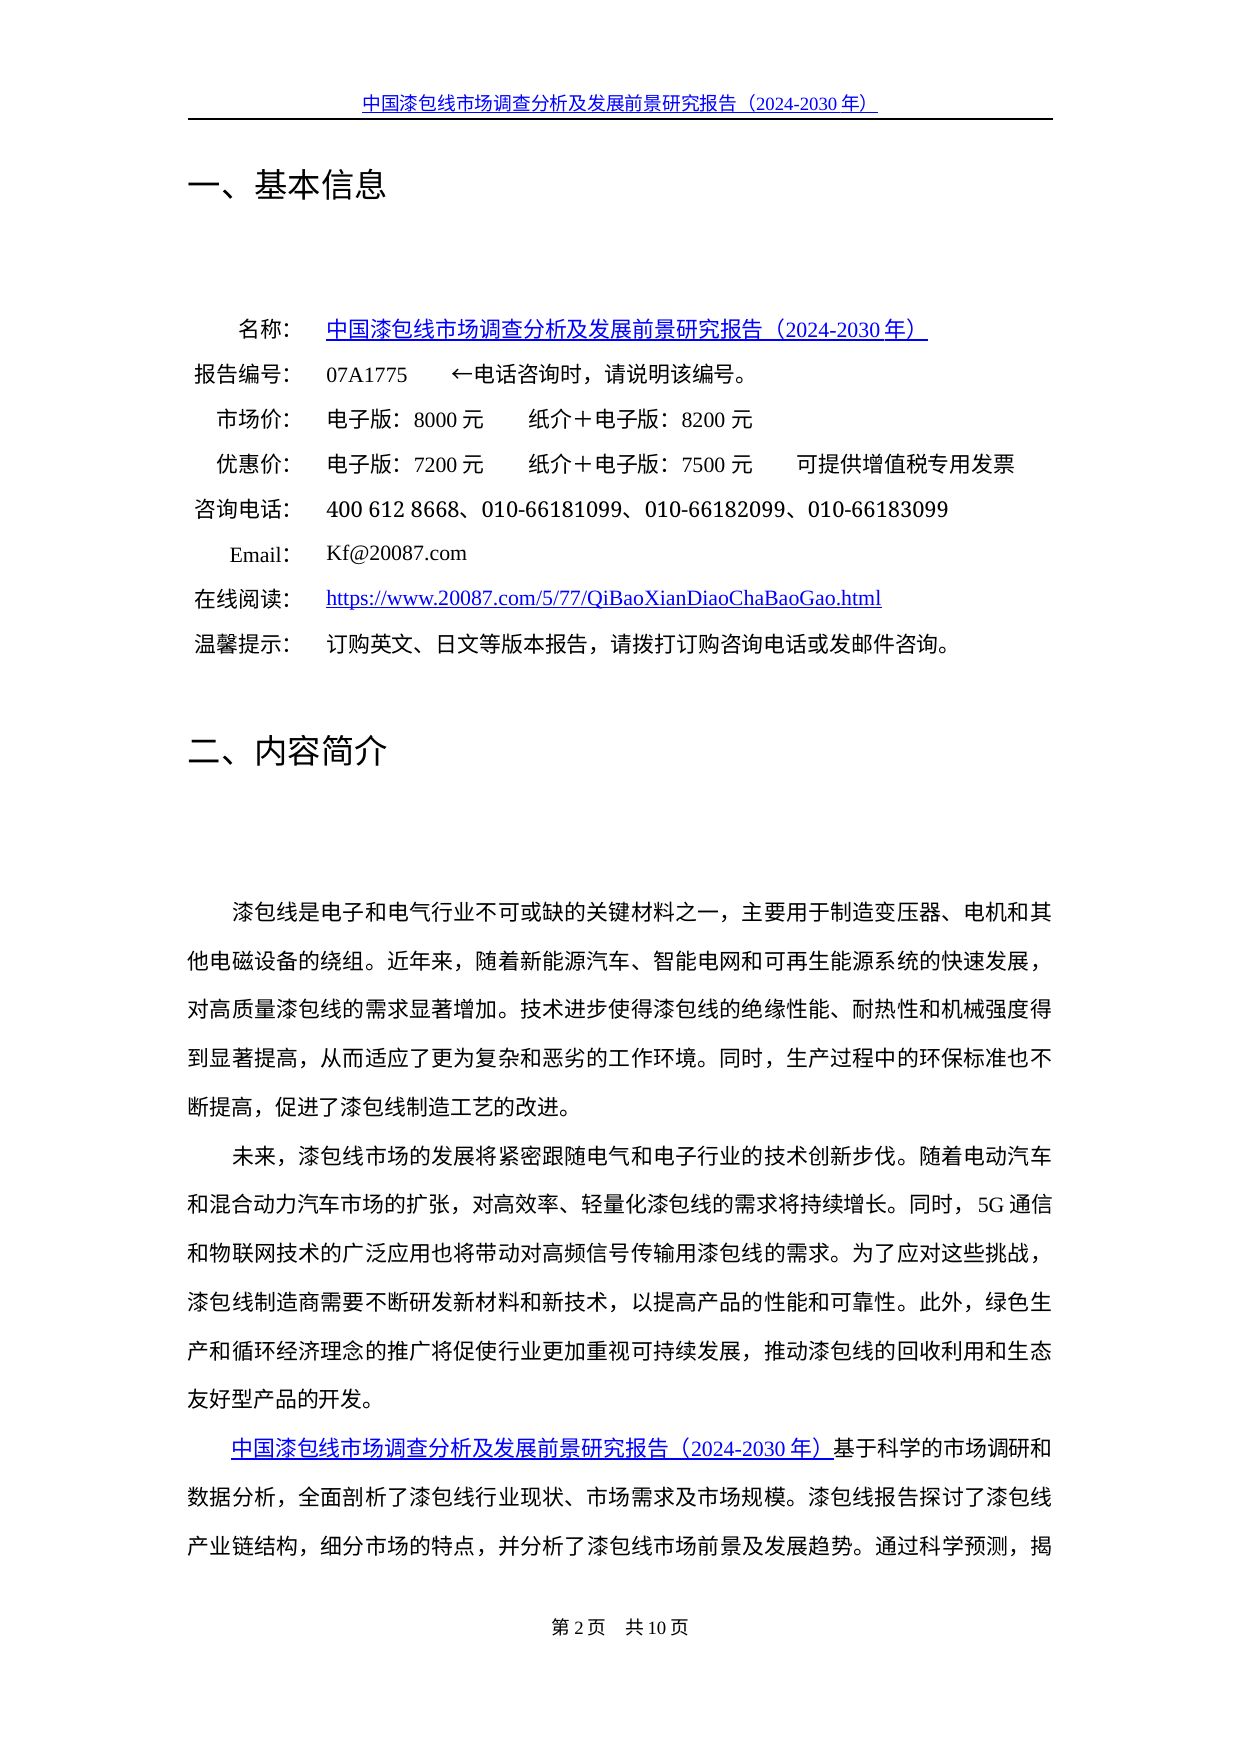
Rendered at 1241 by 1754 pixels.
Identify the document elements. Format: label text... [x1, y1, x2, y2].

table_cell 电子版：8000 元 纸介＋电子版：8200 元 [315, 402, 1073, 447]
table_cell 400 612 8668、010-66181099、010-66182099、010-66183099 [315, 492, 1073, 537]
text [187, 894, 1053, 1561]
table_cell 优惠价： [167, 447, 315, 492]
table_cell 07A1775 ←电话咨询时，请说明该编号。 [315, 357, 1073, 402]
table_cell 咨询电话： [167, 492, 315, 537]
table_cell 电子版：7200 元 纸介＋电子版：7500 元 可提供增值税专用发票 [315, 447, 1073, 492]
table_header 中国漆包线市场调查分析及发展前景研究报告（2024-2030年） [315, 312, 1073, 357]
table_cell Email： [167, 537, 315, 582]
table_cell 温馨提示： [167, 627, 315, 672]
table_cell Kf@20087.com [315, 537, 1073, 582]
title 一、基本信息 [187, 150, 1053, 215]
title 二、内容简介 [187, 717, 1053, 782]
table_header 名称： [167, 312, 315, 357]
table_cell 报告编号： [167, 357, 315, 402]
table_cell [315, 582, 1073, 627]
table_cell 在线阅读： [167, 582, 315, 627]
table_cell 订购英文、日文等版本报告，请拨打订购咨询电话或发邮件咨询。 [315, 627, 1073, 672]
table_cell 市场价： [167, 402, 315, 447]
